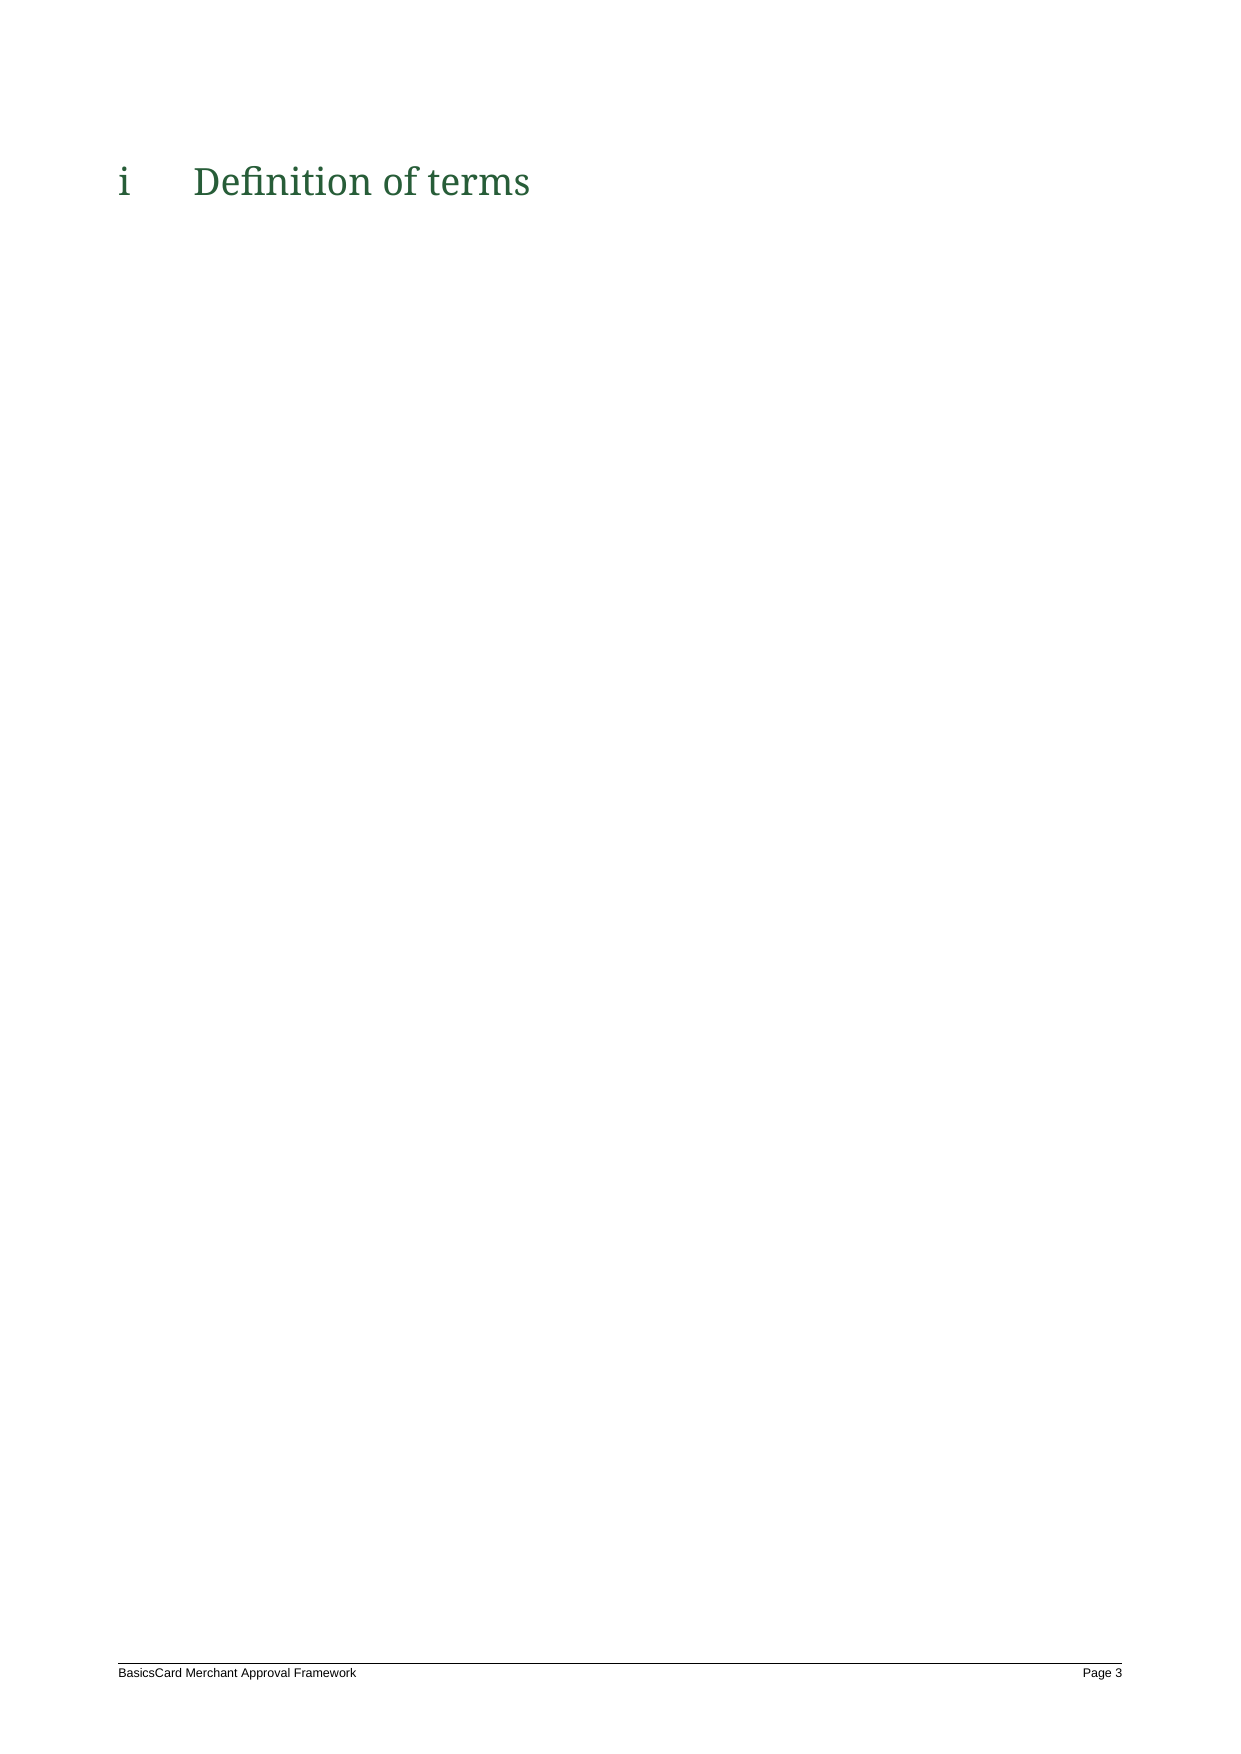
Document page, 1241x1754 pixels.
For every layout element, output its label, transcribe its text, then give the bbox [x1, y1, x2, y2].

subtitle i Definition of terms [118, 156, 1122, 207]
